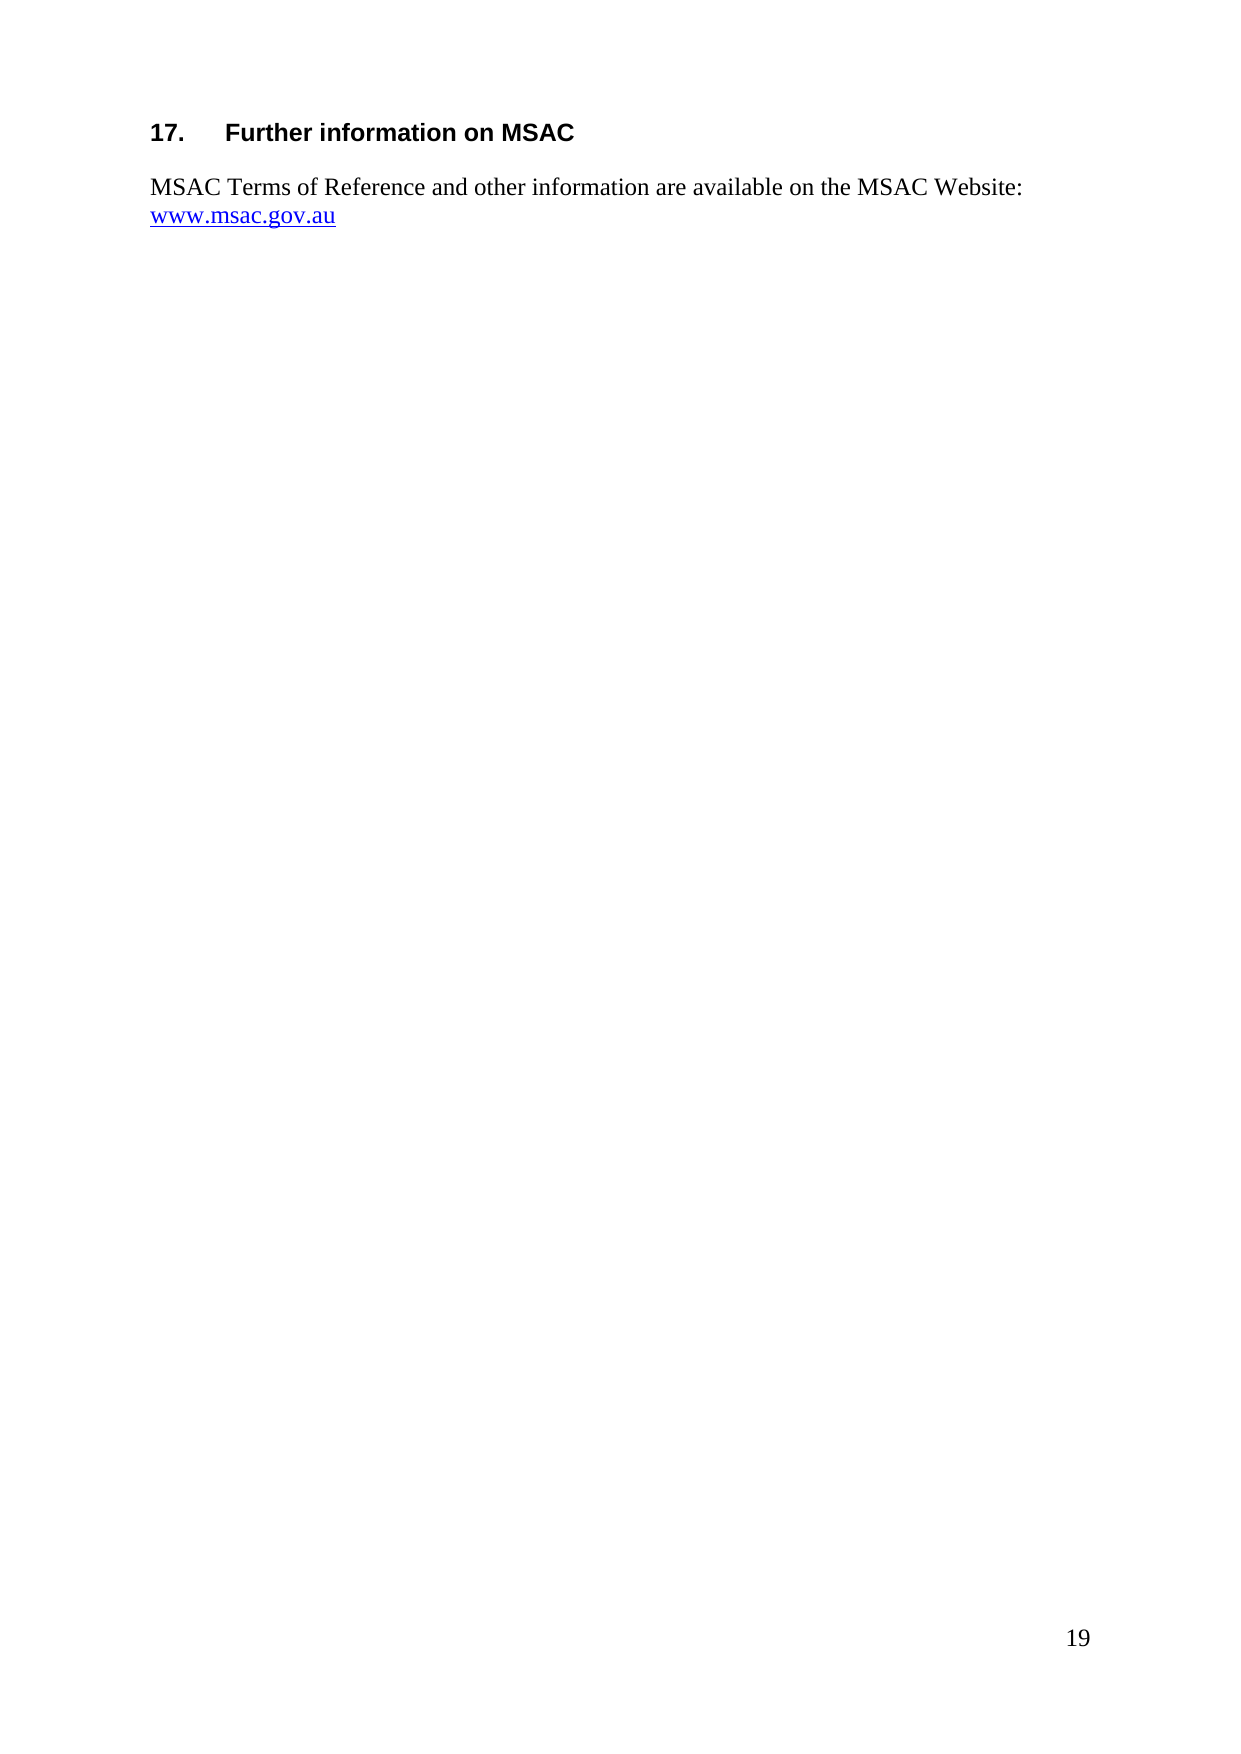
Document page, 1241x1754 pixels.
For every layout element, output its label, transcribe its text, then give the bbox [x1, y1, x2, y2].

subtitle Further information on MSAC [150, 118, 1090, 147]
text MSAC Terms of Reference and other information are available on the MSAC Website: www.msac.gov.au [150, 172, 1090, 229]
